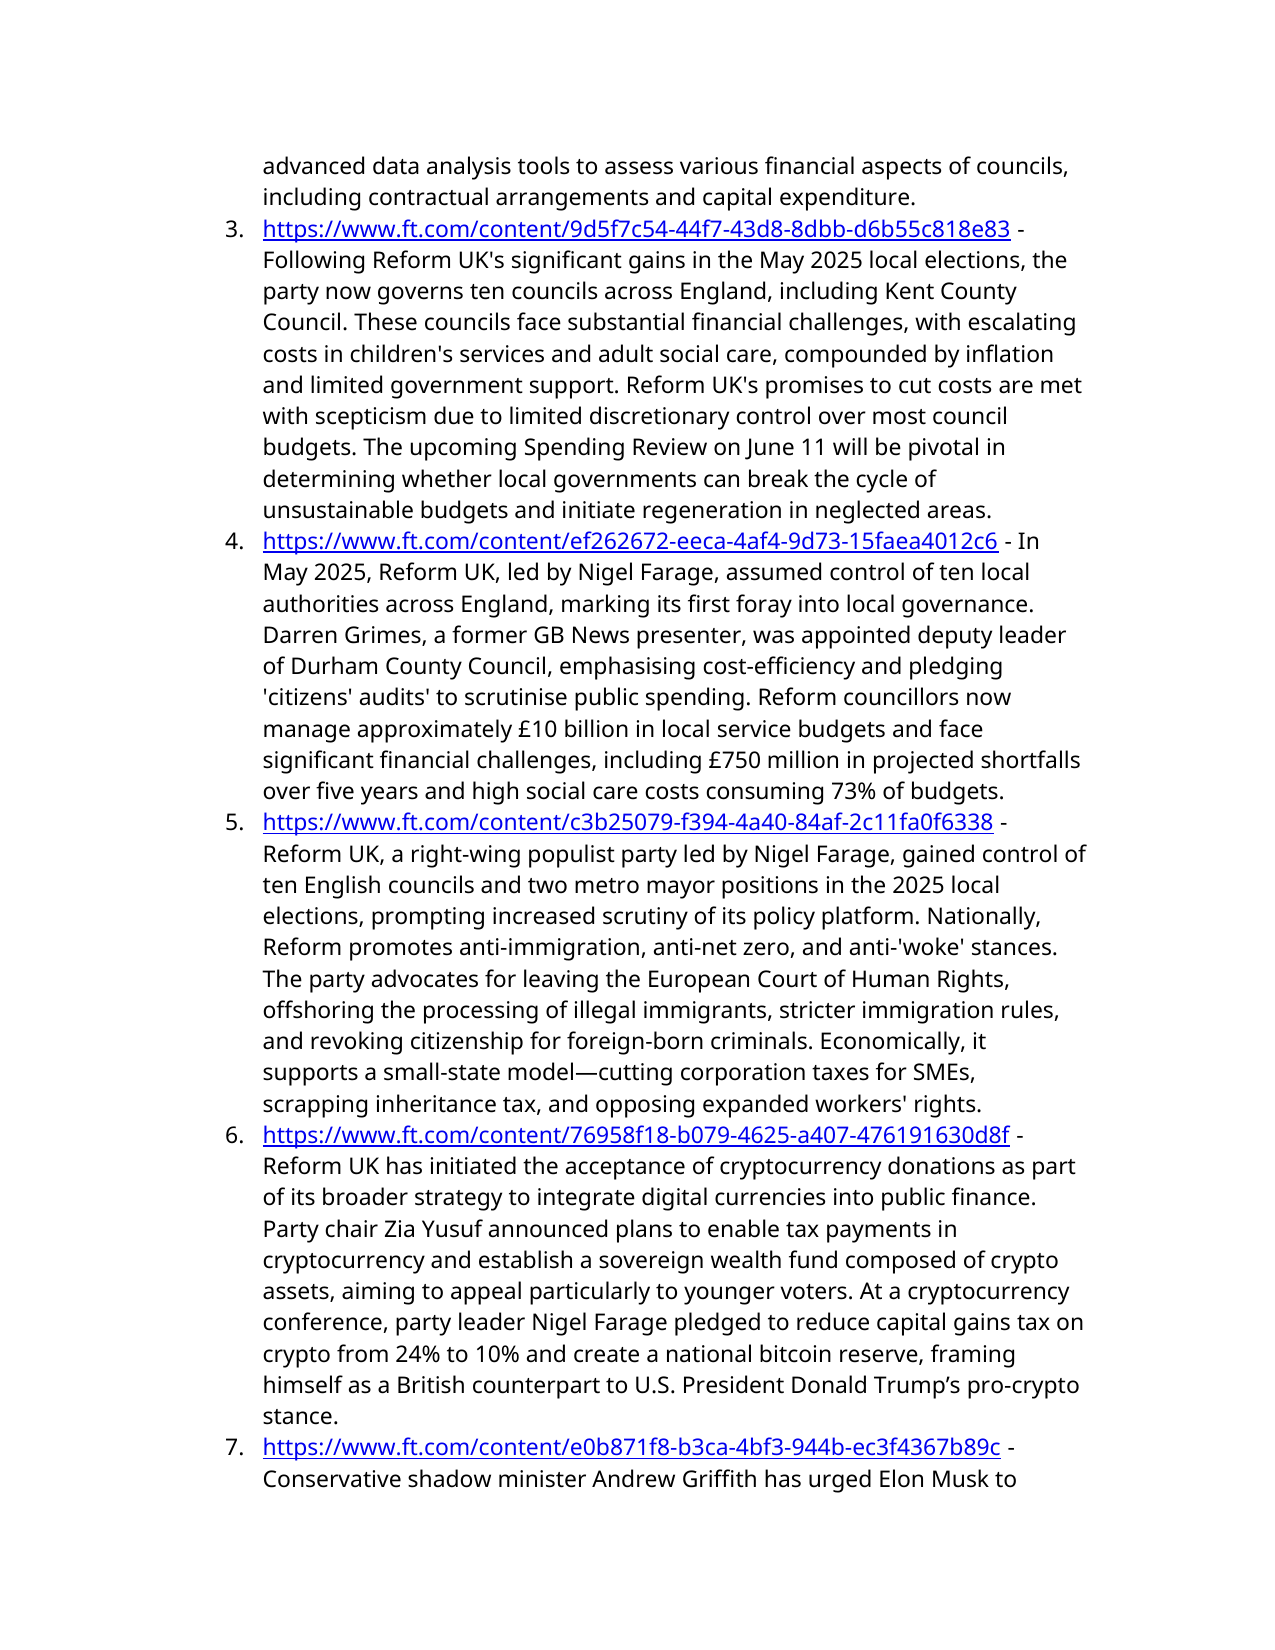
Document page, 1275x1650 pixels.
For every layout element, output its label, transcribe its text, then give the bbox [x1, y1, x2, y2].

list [225, 150, 1087, 212]
list https://www.ft.com/content/76958f18-b079-4625-a407-476191630d8f - Reform UK has initiated the acceptance of cryptocurrency donations as part of its broader strategy to integrate digital currencies into public finance. Party chair Zia Yusuf announced plans to enable tax payments in cryptocurrency and establish a sovereign wealth fund composed of crypto assets, aiming to appeal particularly to younger voters. At a cryptocurrency conference, party leader Nigel Farage pledged to reduce capital gains tax on crypto from 24% to 10% and create a national bitcoin reserve, framing himself as a British counterpart to U.S. President Donald Trump’s pro-crypto stance. [225, 1119, 1087, 1431]
list https://www.ft.com/content/ef262672-eeca-4af4-9d73-15faea4012c6 - In May 2025, Reform UK, led by Nigel Farage, assumed control of ten local authorities across England, marking its first foray into local governance. Darren Grimes, a former GB News presenter, was appointed deputy leader of Durham County Council, emphasising cost-efficiency and pledging 'citizens' audits' to scrutinise public spending. Reform councillors now manage approximately £10 billion in local service budgets and face significant financial challenges, including £750 million in projected shortfalls over five years and high social care costs consuming 73% of budgets. [225, 525, 1087, 806]
list https://www.ft.com/content/9d5f7c54-44f7-43d8-8dbb-d6b55c818e83 - Following Reform UK's significant gains in the May 2025 local elections, the party now governs ten councils across England, including Kent County Council. These councils face substantial financial challenges, with escalating costs in children's services and adult social care, compounded by inflation and limited government support. Reform UK's promises to cut costs are met with scepticism due to limited discretionary control over most council budgets. The upcoming Spending Review on June 11 will be pivotal in determining whether local governments can break the cycle of unsustainable budgets and initiate regeneration in neglected areas. [225, 212, 1087, 525]
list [225, 1431, 1087, 1494]
list https://www.ft.com/content/c3b25079-f394-4a40-84af-2c11fa0f6338 - Reform UK, a right-wing populist party led by Nigel Farage, gained control of ten English councils and two metro mayor positions in the 2025 local elections, prompting increased scrutiny of its policy platform. Nationally, Reform promotes anti-immigration, anti-net zero, and anti-'woke' stances. The party advocates for leaving the European Court of Human Rights, offshoring the processing of illegal immigrants, stricter immigration rules, and revoking citizenship for foreign-born criminals. Economically, it supports a small-state model—cutting corporation taxes for SMEs, scrapping inheritance tax, and opposing expanded workers' rights. [225, 806, 1087, 1119]
